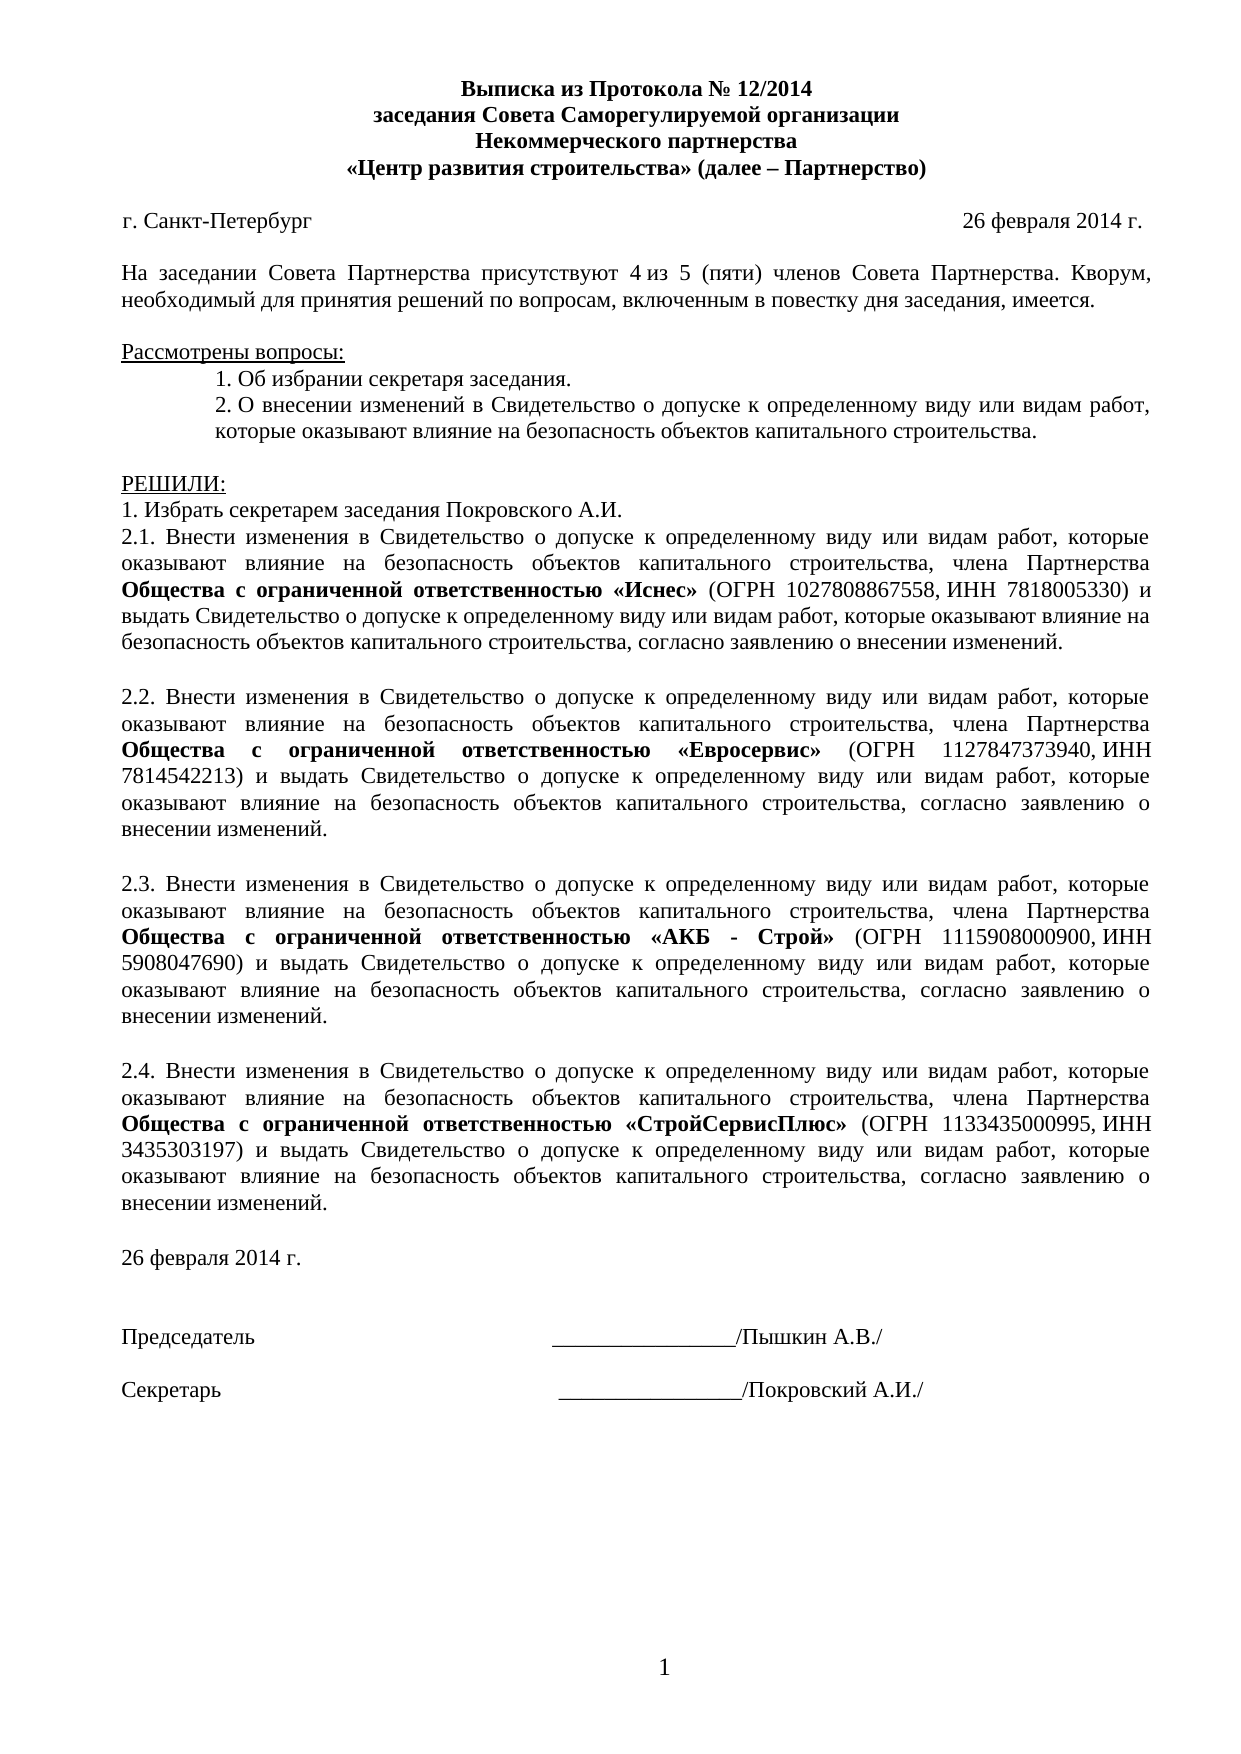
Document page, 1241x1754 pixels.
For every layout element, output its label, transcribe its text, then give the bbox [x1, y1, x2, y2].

text 2.4. Внести изменения в Свидетельство о допуске к определенному виду или видам работ, которые оказывают влияние на безопасность объектов капитального строительства, члена Партнерства Общества с ограниченной ответственностью «СтройСервисПлюс» (ОГРН 1133435000995, ИНН 3435303197) и выдать Свидетельство о допуске к определенному виду или видам работ, которые оказывают влияние на безопасность объектов капитального строительства, согласно заявлению о внесении изменений. [121, 1057, 1152, 1215]
text «Центр развития строительства» (далее – Партнерство) [121, 154, 1152, 180]
text 26 февраля 2014 г. [121, 1244, 1152, 1270]
text Рассмотрены вопросы: [121, 338, 1152, 365]
text 1. Избрать секретарем заседания Покровского А.И. [121, 497, 1152, 523]
text 2.1. Внести изменения в Свидетельство о допуске к определенному виду или видам работ, которые оказывают влияние на безопасность объектов капитального строительства, члена Партнерства Общества с ограниченной ответственностью «Иснес» (ОГРН 1027808867558, ИНН 7818005330) и выдать Свидетельство о допуске к определенному виду или видам работ, которые оказывают влияние на безопасность объектов капитального строительства, согласно заявлению о внесении изменений. [121, 523, 1152, 655]
text РЕШИЛИ: [121, 470, 1152, 497]
text 2. О внесении изменений в Свидетельство о допуске к определенному виду или видам работ, которые оказывают влияние на безопасность объектов капитального строительства. [215, 391, 1152, 444]
text 2.3. Внести изменения в Свидетельство о допуске к определенному виду или видам работ, которые оказывают влияние на безопасность объектов капитального строительства, члена Партнерства Общества с ограниченной ответственностью «АКБ - Строй» (ОГРН 1115908000900, ИНН 5908047690) и выдать Свидетельство о допуске к определенному виду или видам работ, которые оказывают влияние на безопасность объектов капитального строительства, согласно заявлению о внесении изменений. [121, 870, 1152, 1028]
text Председатель ________________/Пышкин А.В./ [121, 1323, 1152, 1349]
table_header 26 февраля 2014 г. [633, 207, 1154, 233]
text Некоммерческого партнерства [121, 128, 1152, 154]
text На заседании Совета Партнерства присутствуют 4 из 5 (пяти) членов Совета Партнерства. Кворум, необходимый для принятия решений по вопросам, включенным в повестку дня заседания, имеется. [121, 259, 1152, 312]
text 1. Об избрании секретаря заседания. [215, 365, 1152, 391]
text заседания Совета Саморегулируемой организации [121, 101, 1152, 128]
text Секретарь ________________/Покровский А.И./ [121, 1376, 1152, 1402]
table_header г. Санкт-Петербург [111, 207, 632, 233]
text Выписка из Протокола № 12/2014 [121, 75, 1152, 101]
text 2.2. Внести изменения в Свидетельство о допуске к определенному виду или видам работ, которые оказывают влияние на безопасность объектов капитального строительства, члена Партнерства Общества с ограниченной ответственностью «Евросервис» (ОГРН 1127847373940, ИНН 7814542213) и выдать Свидетельство о допуске к определенному виду или видам работ, которые оказывают влияние на безопасность объектов капитального строительства, согласно заявлению о внесении изменений. [121, 683, 1152, 842]
